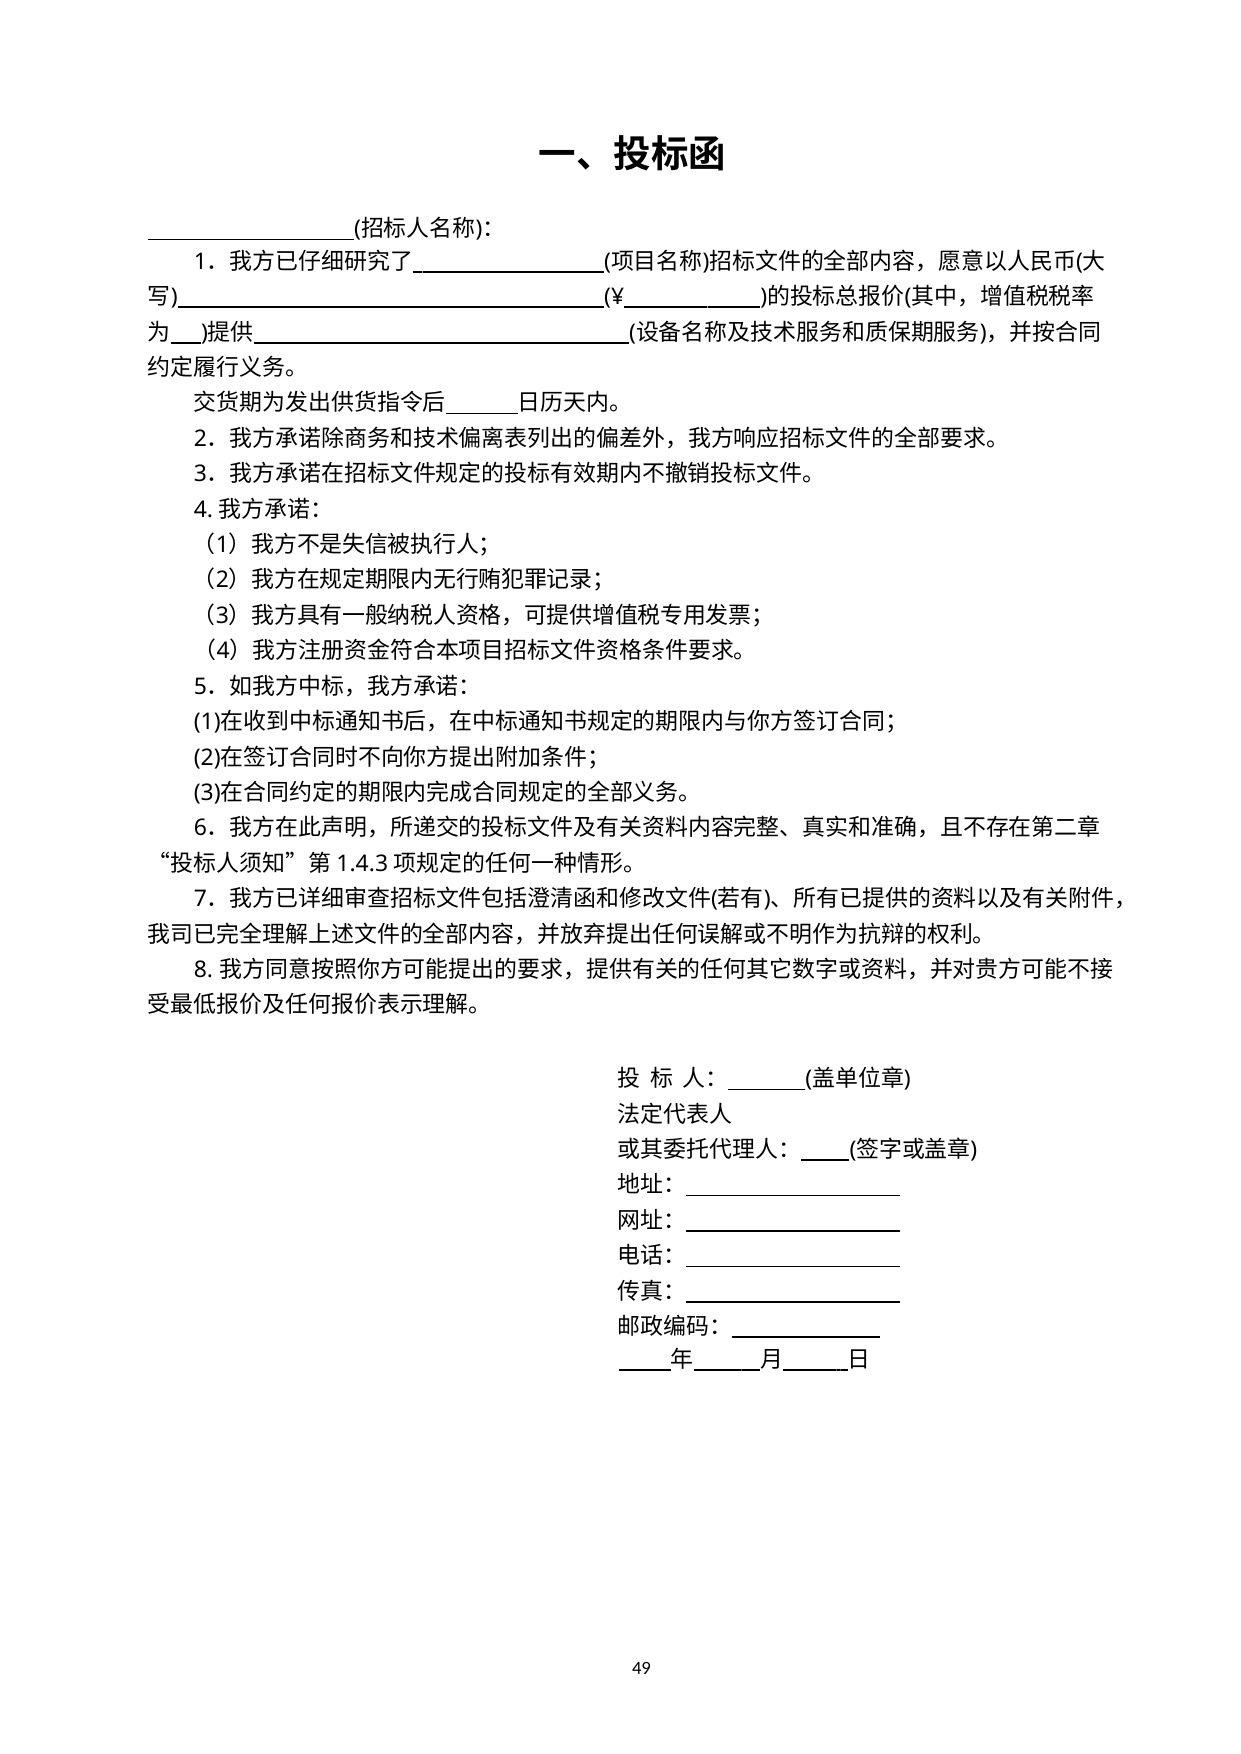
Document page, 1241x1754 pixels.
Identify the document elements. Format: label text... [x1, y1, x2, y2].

text 3．我方承诺在招标文件规定的投标有效期内不撤销投标文件。 [148, 453, 1116, 489]
text (1)在收到中标通知书后，在中标通知书规定的期限内与你方签订合同； [148, 701, 1116, 737]
text 7．我方已详细审查招标文件包括澄清函和修改文件(若有)、所有已提供的资料以及有关附件，我司已完全理解上述文件的全部内容，并放弃提出任何误解或不明作为抗辩的权利。 [148, 878, 1116, 949]
text 4. 我方承诺： [148, 489, 1116, 524]
text 2．我方承诺除商务和技术偏离表列出的偏差外，我方响应招标文件的全部要求。 [148, 418, 1116, 453]
text 1．我方已仔细研究了 (项目名称)招标文件的全部内容，愿意以人民币(大写) (¥ )的投标总报价(其中，增值税税率为 )提供 (设备名称及技术服务和质保期服务)，并按合同约定履行义务。 [148, 241, 1116, 382]
text 邮政编码： [148, 1303, 1118, 1339]
text 地址： [148, 1162, 1118, 1197]
text (2)在签订合同时不向你方提出附加条件； [148, 737, 1116, 772]
text 传真： [148, 1268, 1118, 1303]
text （2）我方在规定期限内无行贿犯罪记录； [148, 559, 1116, 595]
text 年 月 日 [148, 1339, 1028, 1374]
text 6．我方在此声明，所递交的投标文件及有关资料内容完整、真实和准确，且不存在第二章“投标人须知”第 1.4.3 项规定的任何一种情形。 [148, 807, 1116, 878]
text 一、投标函 [148, 124, 1116, 178]
text 5．如我方中标，我方承诺： [148, 666, 1116, 701]
text 电话： [148, 1232, 1118, 1268]
text (3)在合同约定的期限内完成合同规定的全部义务。 [148, 772, 1116, 807]
text （1）我方不是失信被执行人； [148, 524, 1116, 559]
text 投 标 人： (盖单位章) [148, 1055, 1118, 1091]
text 或其委托代理人： (签字或盖章) [148, 1126, 1118, 1162]
text 网址： [148, 1197, 1118, 1232]
text （4）我方注册资金符合本项目招标文件资格条件要求。 [148, 630, 1116, 666]
text 交货期为发出供货指令后 日历天内。 [148, 382, 1116, 418]
text (招标人名称)： [148, 205, 1116, 241]
text 8. 我方同意按照你方可能提出的要求，提供有关的任何其它数字或资料，并对贵方可能不接受最低报价及任何报价表示理解。 [148, 949, 1116, 1020]
text （3）我方具有一般纳税人资格，可提供增值税专用发票； [148, 595, 1116, 630]
text 法定代表人 [148, 1091, 1118, 1126]
